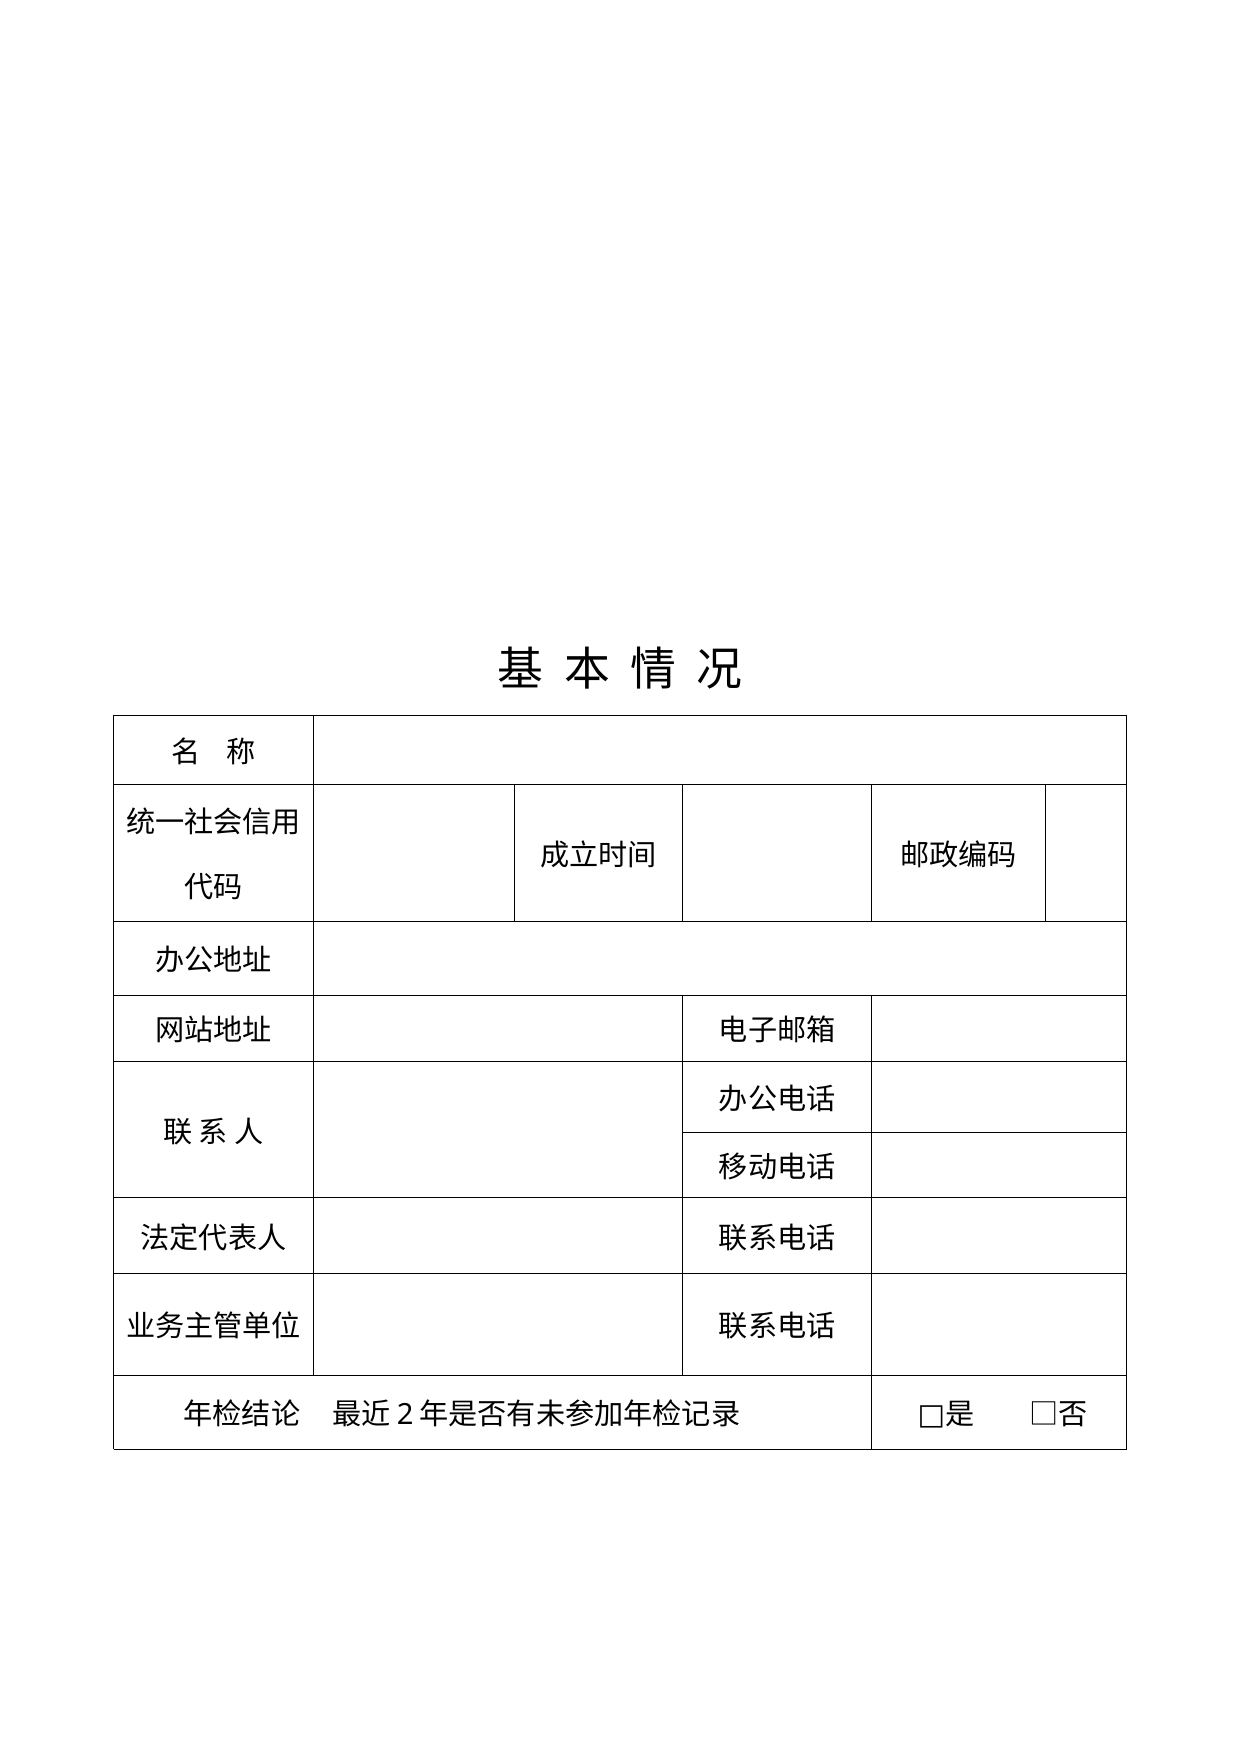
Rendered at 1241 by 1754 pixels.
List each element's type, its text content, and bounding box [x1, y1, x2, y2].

table_cell [872, 1274, 1126, 1375]
table_cell [314, 1198, 682, 1273]
table_cell □是 □否 [872, 1376, 1126, 1449]
table_cell 成立时间 [515, 785, 682, 921]
table_cell 移动电话 [683, 1133, 871, 1197]
table_cell 业务主管单位 [114, 1274, 313, 1375]
table_cell 办公电话 [683, 1062, 871, 1132]
table_cell [872, 1062, 1126, 1132]
table_cell [314, 1062, 682, 1197]
table_cell 统一社会信用代码 [114, 785, 313, 921]
table_cell [314, 785, 514, 921]
table_cell 网站地址 [114, 996, 313, 1061]
table_cell [314, 1274, 682, 1375]
table_cell [872, 996, 1126, 1061]
table_cell [872, 1198, 1126, 1273]
table_cell 联系电话 [683, 1198, 871, 1273]
text 基 本 情 况 [187, 617, 1053, 714]
table_cell [314, 996, 682, 1061]
table_cell 法定代表人 [114, 1198, 313, 1273]
table_cell [872, 1133, 1126, 1197]
table_cell 年检结论 最近2年是否有未参加年检记录 [114, 1376, 871, 1449]
table_header [314, 716, 1126, 784]
table_header 名 称 [114, 716, 313, 784]
table_cell 电子邮箱 [683, 996, 871, 1061]
table_cell 联 系 人 [114, 1062, 313, 1197]
table_cell [1046, 785, 1126, 921]
table_cell 办公地址 [114, 922, 313, 995]
table_cell [314, 922, 1126, 995]
table_cell [683, 785, 871, 921]
table_cell 邮政编码 [872, 785, 1045, 921]
table_cell 联系电话 [683, 1274, 871, 1375]
